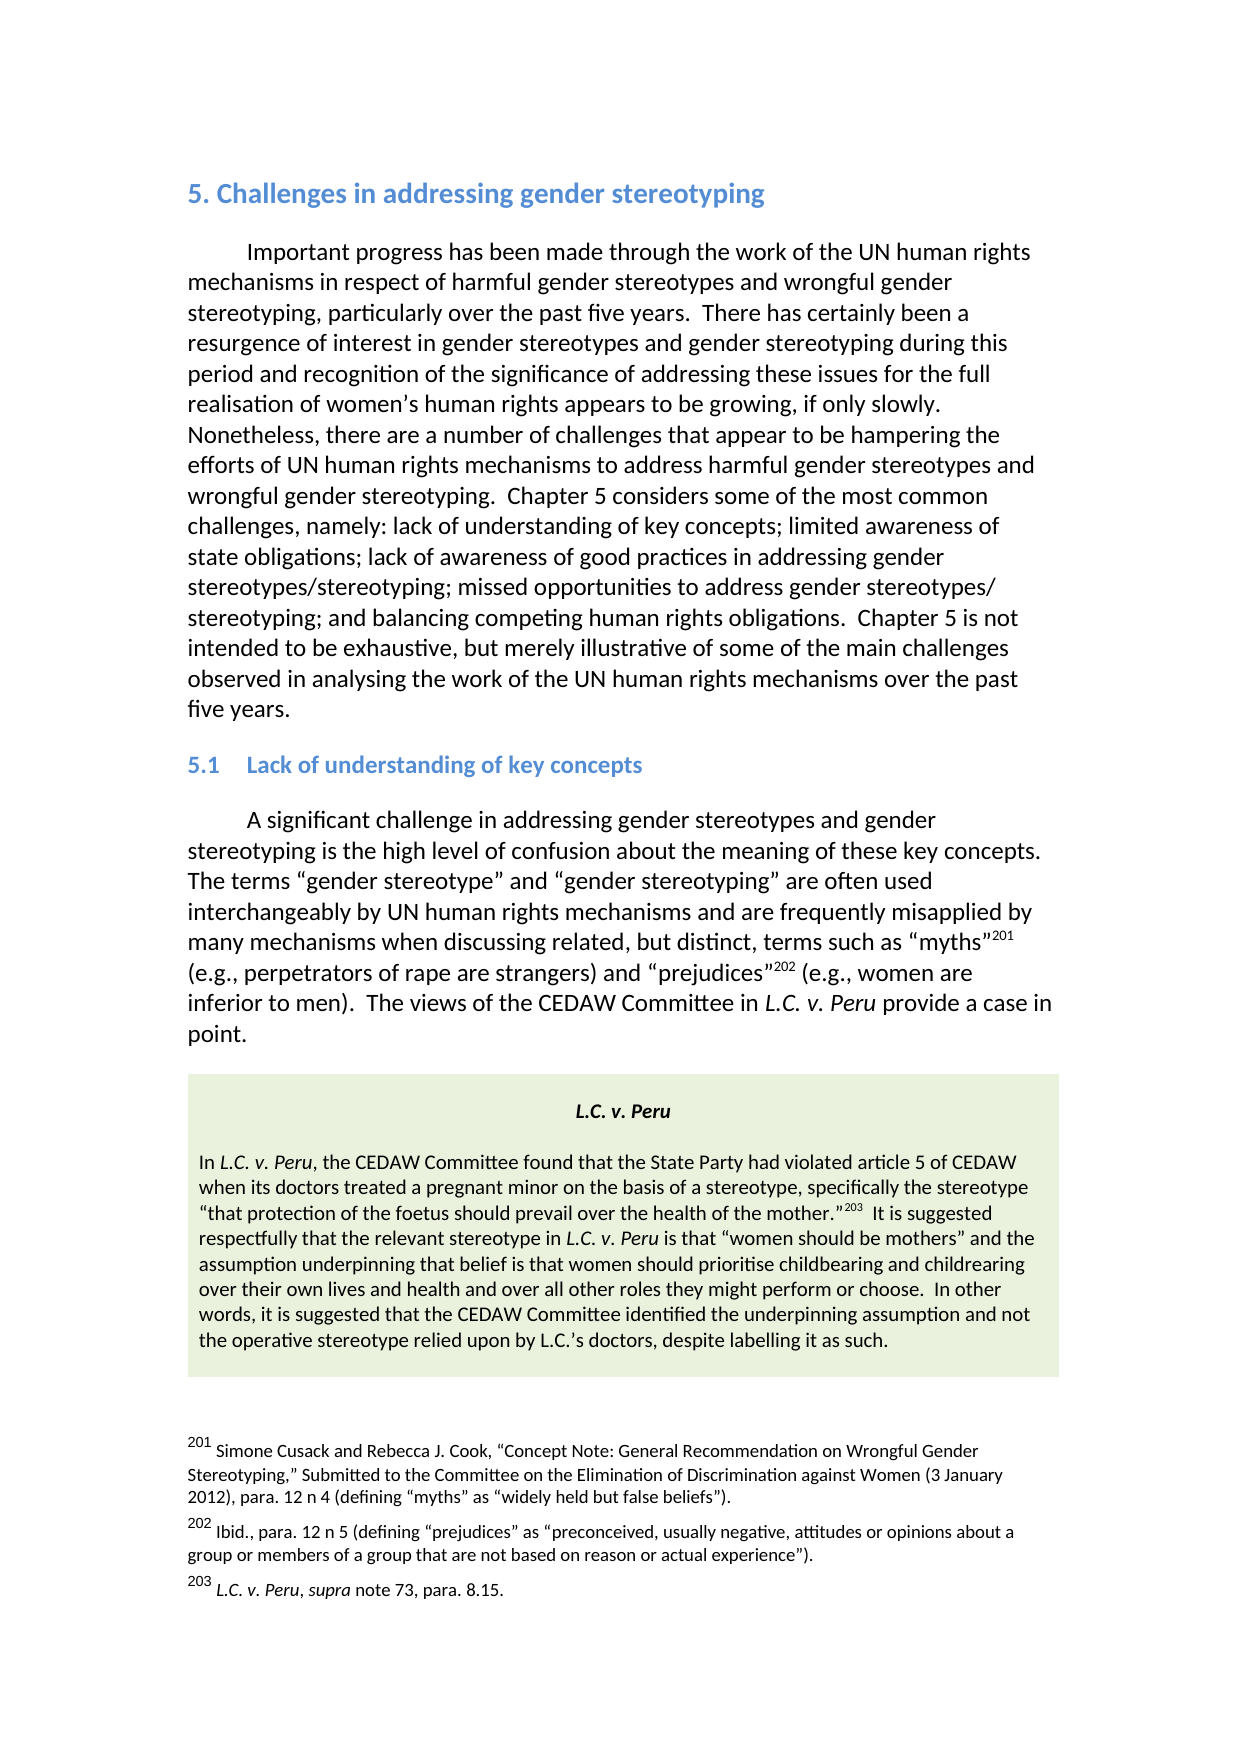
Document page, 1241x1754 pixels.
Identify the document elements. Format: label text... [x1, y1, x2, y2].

table_header L.C. v. Peru In L.C. v. Peru, the CEDAW Committee found that the State Party had violated article 5 of CEDAW when its doctors treated a pregnant minor on the basis of a stereotype, specifically the stereotype “that protection of the foetus should prevail over the health of the mother.” It is suggested respectfully that the relevant stereotype in L.C. v. Peru is that “women should be mothers” and the assumption underpinning that belief is that women should prioritise childbearing and childrearing over their own lives and health and over all other roles they might perform or choose. In other words, it is suggested that the CEDAW Committee identified the underpinning assumption and not the operative stereotype relied upon by L.C.’s doctors, despite labelling it as such. [188, 1074, 1059, 1377]
subtitle 5.1 Lack of understanding of key concepts [187, 749, 1044, 779]
text A significant challenge in addressing gender stereotypes and gender stereotyping is the high level of confusion about the meaning of these key concepts. The terms “gender stereotype” and “gender stereotyping” are often used interchangeably by UN human rights mechanisms and are frequently misapplied by many mechanisms when discussing related, but distinct, terms such as “myths” (e.g., perpetrators of rape are strangers) and “prejudices” (e.g., women are inferior to men). The views of the CEDAW Committee in L.C. v. Peru provide a case in point. [187, 804, 1053, 1049]
text Important progress has been made through the work of the UN human rights mechanisms in respect of harmful gender stereotypes and wrongful gender stereotyping, particularly over the past five years. There has certainly been a resurgence of interest in gender stereotypes and gender stereotyping during this period and recognition of the significance of addressing these issues for the full realisation of women’s human rights appears to be growing, if only slowly. Nonetheless, there are a number of challenges that appear to be hampering the efforts of UN human rights mechanisms to address harmful gender stereotypes and wrongful gender stereotyping. Chapter 5 considers some of the most common challenges, namely: lack of understanding of key concepts; limited awareness of state obligations; lack of awareness of good practices in addressing gender stereotypes/stereotyping; missed opportunities to address gender stereotypes/ stereotyping; and balancing competing human rights obligations. Chapter 5 is not intended to be exhaustive, but merely illustrative of some of the main challenges observed in analysing the work of the UN human rights mechanisms over the past five years. [187, 236, 1053, 724]
subtitle 5. Challenges in addressing gender stereotyping [187, 175, 994, 211]
